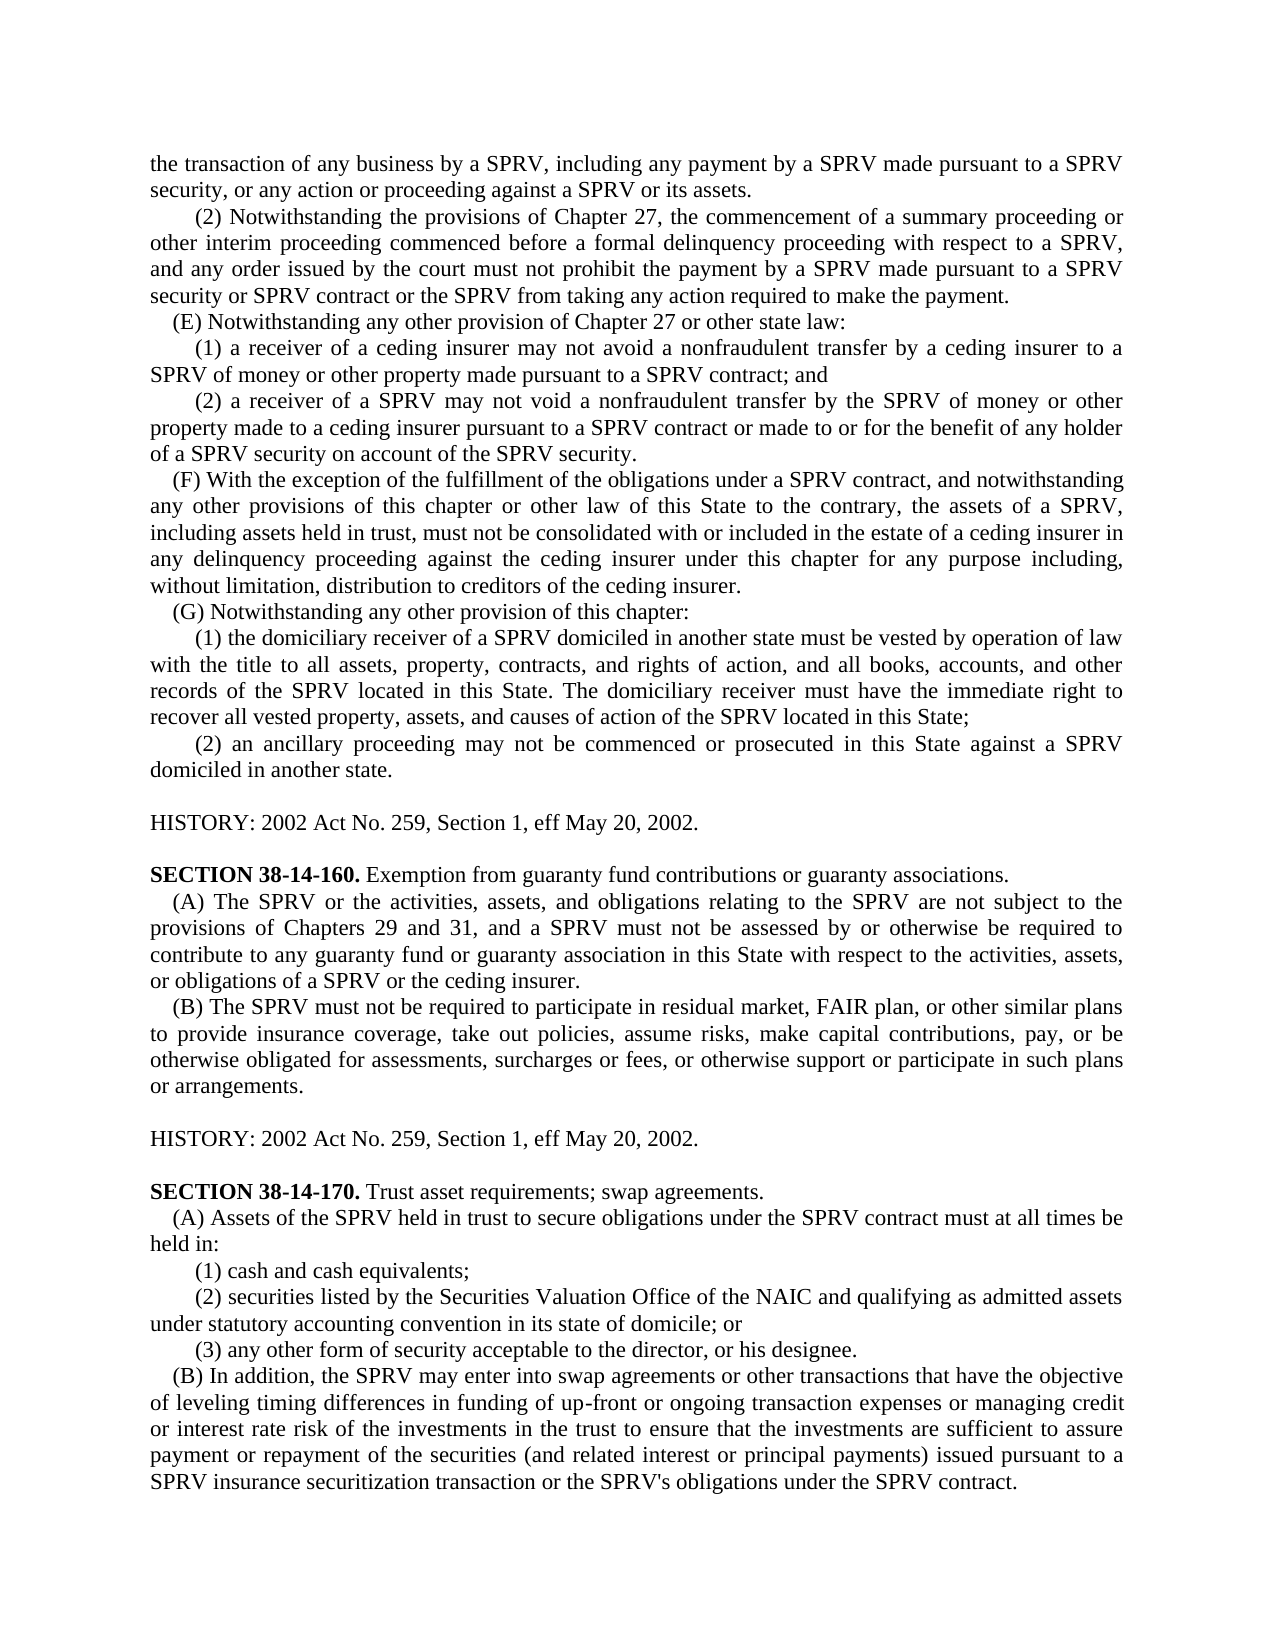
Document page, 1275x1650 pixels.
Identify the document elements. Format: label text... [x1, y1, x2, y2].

text SECTION 38-14-160. Exemption from guaranty fund contributions or guaranty associations. [150, 862, 1125, 888]
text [150, 150, 1125, 203]
text HISTORY: 2002 Act No. 259, Section 1, eff May 20, 2002. [150, 809, 1125, 835]
text (B) In addition, the SPRV may enter into swap agreements or other transactions that have the objective of leveling timing differences in funding of up-front or ongoing transaction expenses or managing credit or interest rate risk of the investments in the trust to ensure that the investments are sufficient to assure payment or repayment of the securities (and related interest or principal payments) issued pursuant to a SPRV insurance securitization transaction or the SPRV's obligations under the SPRV contract. [150, 1362, 1125, 1494]
text (G) Notwithstanding any other provision of this chapter: [150, 598, 1125, 624]
text (1) cash and cash equivalents; [150, 1257, 1125, 1283]
text (2) a receiver of a SPRV may not void a nonfraudulent transfer by the SPRV of money or other property made to a ceding insurer pursuant to a SPRV contract or made to or for the benefit of any holder of a SPRV security on account of the SPRV security. [150, 387, 1125, 466]
text (1) a receiver of a ceding insurer may not avoid a nonfraudulent transfer by a ceding insurer to a SPRV of money or other property made pursuant to a SPRV contract; and [150, 334, 1125, 387]
text SECTION 38-14-170. Trust asset requirements; swap agreements. [150, 1178, 1125, 1204]
text (B) The SPRV must not be required to participate in residual market, FAIR plan, or other similar plans to provide insurance coverage, take out policies, assume risks, make capital contributions, pay, or be otherwise obligated for assessments, surcharges or fees, or otherwise support or participate in such plans or arrangements. [150, 993, 1125, 1099]
text (2) securities listed by the Securities Valuation Office of the NAIC and qualifying as admitted assets under statutory accounting convention in its state of domicile; or [150, 1283, 1125, 1336]
text (3) any other form of security acceptable to the director, or his designee. [150, 1336, 1125, 1362]
text (A) Assets of the SPRV held in trust to secure obligations under the SPRV contract must at all times be held in: [150, 1204, 1125, 1257]
text (F) With the exception of the fulfillment of the obligations under a SPRV contract, and notwithstanding any other provisions of this chapter or other law of this State to the contrary, the assets of a SPRV, including assets held in trust, must not be consolidated with or included in the estate of a ceding insurer in any delinquency proceeding against the ceding insurer under this chapter for any purpose including, without limitation, distribution to creditors of the ceding insurer. [150, 466, 1125, 598]
text (2) an ancillary proceeding may not be commenced or prosecuted in this State against a SPRV domiciled in another state. [150, 730, 1125, 782]
text (E) Notwithstanding any other provision of Chapter 27 or other state law: [150, 308, 1125, 334]
text HISTORY: 2002 Act No. 259, Section 1, eff May 20, 2002. [150, 1125, 1125, 1151]
text (2) Notwithstanding the provisions of Chapter 27, the commencement of a summary proceeding or other interim proceeding commenced before a formal delinquency proceeding with respect to a SPRV, and any order issued by the court must not prohibit the payment by a SPRV made pursuant to a SPRV security or SPRV contract or the SPRV from taking any action required to make the payment. [150, 203, 1125, 308]
text (1) the domiciliary receiver of a SPRV domiciled in another state must be vested by operation of law with the title to all assets, property, contracts, and rights of action, and all books, accounts, and other records of the SPRV located in this State. The domiciliary receiver must have the immediate right to recover all vested property, assets, and causes of action of the SPRV located in this State; [150, 624, 1125, 730]
text (A) The SPRV or the activities, assets, and obligations relating to the SPRV are not subject to the provisions of Chapters 29 and 31, and a SPRV must not be assessed by or otherwise be required to contribute to any guaranty fund or guaranty association in this State with respect to the activities, assets, or obligations of a SPRV or the ceding insurer. [150, 888, 1125, 993]
